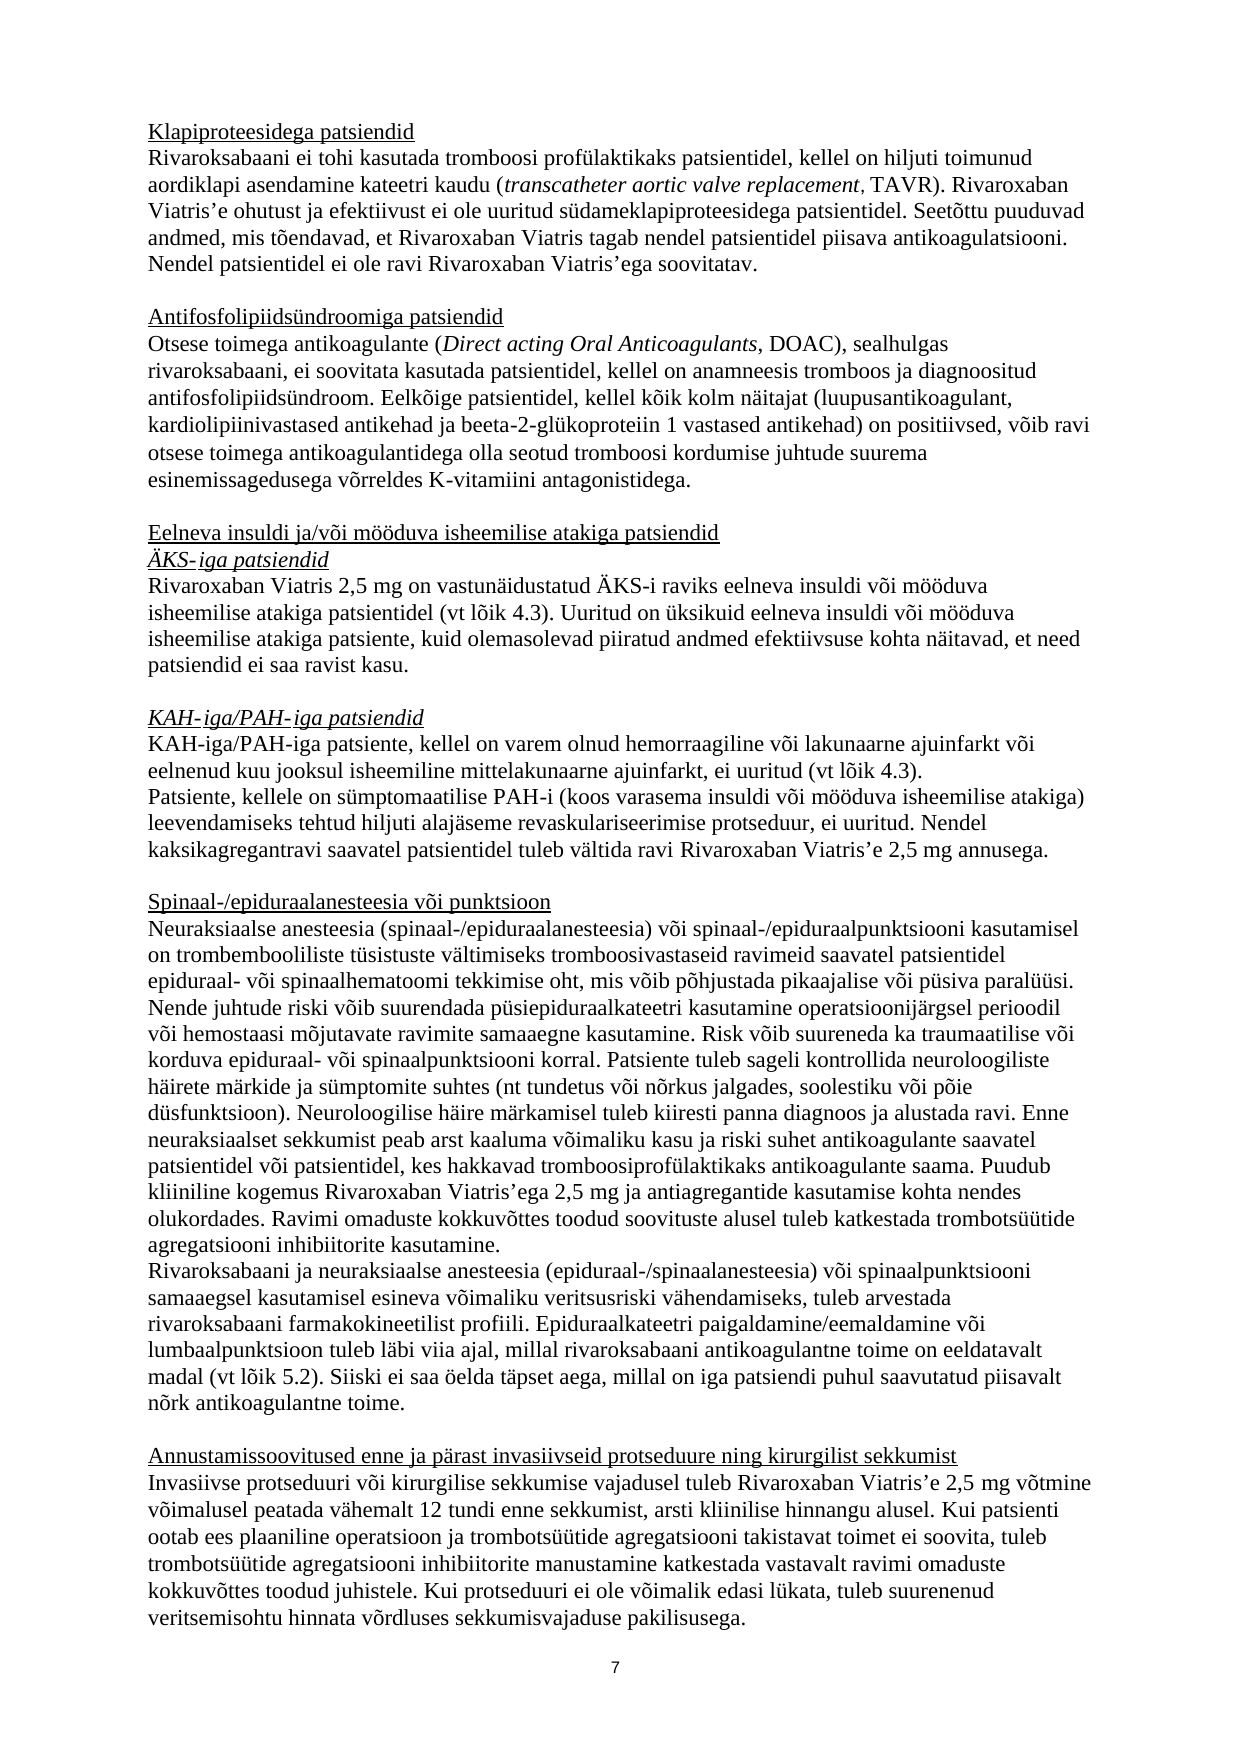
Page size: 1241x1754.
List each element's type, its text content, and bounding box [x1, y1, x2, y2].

text Annustamissoovitused enne ja pärast invasiivseid protseduure ning kirurgilist sekkumist [148, 1442, 1092, 1468]
text Spinaal-/epiduraalanesteesia või punktsioon [148, 888, 1092, 915]
text Eelneva insuldi ja/või mööduva isheemilise atakiga patsiendid [148, 519, 1092, 546]
text Rivaroksabaani ja neuraksiaalse anesteesia (epiduraal-/spinaalanesteesia) või spinaalpunktsiooni samaaegsel kasutamisel esineva võimaliku veritsusriski vähendamiseks, tuleb arvestada rivaroksabaani farmakokineetilist profiili. Epiduraalkateetri paigaldamine/eemaldamine või lumbaalpunktsioon tuleb läbi viia ajal, millal rivaroksabaani antikoagulantne toime on eeldatavalt madal (vt lõik 5.2). Siiski ei saa öelda täpset aega, millal on iga patsiendi puhul saavutatud piisavalt nõrk antikoagulantne toime. [148, 1257, 1092, 1416]
text KAH-iga/PAH-iga patsiente, kellel on varem olnud hemorraagiline või lakunaarne ajuinfarkt või eelnenud kuu jooksul isheemiline mittelakunaarne ajuinfarkt, ei uuritud (vt lõik 4.3). [148, 730, 1092, 783]
text KAH-iga/PAH-iga patsiendid [148, 704, 1092, 730]
text Invasiivse protseduuri või kirurgilise sekkumise vajadusel tuleb Rivaroxaban Viatris’e 2,5 mg võtmine võimalusel peatada vähemalt 12 tundi enne sekkumist, arsti kliinilise hinnangu alusel. Kui patsienti ootab ees plaaniline operatsioon ja trombotsüütide agregatsiooni takistavat toimet ei soovita, tuleb trombotsüütide agregatsiooni inhibiitorite manustamine katkestada vastavalt ravimi omaduste kokkuvõttes toodud juhistele. Kui protseduuri ei ole võimalik edasi lükata, tuleb suurenenud veritsemisohtu hinnata võrdluses sekkumisvajaduse pakilisusega. [148, 1468, 1092, 1631]
text Otsese toimega antikoagulante (Direct acting Oral Anticoagulants, DOAC), sealhulgas rivaroksabaani, ei soovitata kasutada patsientidel, kellel on anamneesis tromboos ja diagnoositud antifosfolipiidsündroom. Eelkõige patsientidel, kellel kõik kolm näitajat (luupusantikoagulant, kardiolipiinivastased antikehad ja beeta-2-glükoproteiin 1 vastased antikehad) on positiivsed, võib ravi otsese toimega antikoagulantidega olla seotud tromboosi kordumise juhtude suurema esinemissagedusega võrreldes K-vitamiini antagonistidega. [148, 330, 1092, 492]
text ÄKS-iga patsiendid [148, 546, 1092, 572]
text Rivaroksabaani ei tohi kasutada tromboosi profülaktikaks patsientidel, kellel on hiljuti toimunud aordiklapi asendamine kateetri kaudu (transcatheter aortic valve replacement, TAVR). Rivaroxaban Viatris’e ohutust ja efektiivust ei ole uuritud südameklapiproteesidega patsientidel. Seetõttu puuduvad andmed, mis tõendavad, et Rivaroxaban Viatris tagab nendel patsientidel piisava antikoagulatsiooni. Nendel patsientidel ei ole ravi Rivaroxaban Viatris’ega soovitatav. [148, 144, 1098, 276]
text Antifosfolipiidsündroomiga patsiendid [148, 303, 1092, 330]
text Rivaroxaban Viatris 2,5 mg on vastunäidustatud ÄKS-i raviks eelneva insuldi või mööduva isheemilise atakiga patsientidel (vt lõik 4.3). Uuritud on üksikuid eelneva insuldi või mööduva isheemilise atakiga patsiente, kuid olemasolevad piiratud andmed efektiivsuse kohta näitavad, et need patsiendid ei saa ravist kasu. [148, 572, 1092, 678]
text Neuraksiaalse anesteesia (spinaal-/epiduraalanesteesia) või spinaal-/epiduraalpunktsiooni kasutamisel on trombembooliliste tüsistuste vältimiseks tromboosivastaseid ravimeid saavatel patsientidel epiduraal- või spinaalhematoomi tekkimise oht, mis võib põhjustada pikaajalise või püsiva paralüüsi. Nende juhtude riski võib suurendada püsiepiduraalkateetri kasutamine operatsioonijärgsel perioodil või hemostaasi mõjutavate ravimite samaaegne kasutamine. Risk võib suureneda ka traumaatilise või korduva epiduraal- või spinaalpunktsiooni korral. Patsiente tuleb sageli kontrollida neuroloogiliste häirete märkide ja sümptomite suhtes (nt tundetus või nõrkus jalgades, soolestiku või põie düsfunktsioon). Neuroloogilise häire märkamisel tuleb kiiresti panna diagnoos ja alustada ravi. Enne neuraksiaalset sekkumist peab arst kaaluma võimaliku kasu ja riski suhet antikoagulante saavatel patsientidel või patsientidel, kes hakkavad tromboosiprofülaktikaks antikoagulante saama. Puudub kliiniline kogemus Rivaroxaban Viatris’ega 2,5 mg ja antiagregantide kasutamise kohta nendes olukordades. Ravimi omaduste kokkuvõttes toodud soovituste alusel tuleb katkestada trombotsüütide agregatsiooni inhibiitorite kasutamine. [148, 915, 1092, 1257]
text Patsiente, kellele on sümptomaatilise PAH-i (koos varasema insuldi või mööduva isheemilise atakiga) leevendamiseks tehtud hiljuti alajäseme revaskulariseerimise protseduur, ei uuritud. Nendel kaksikagregantravi saavatel patsientidel tuleb vältida ravi Rivaroxaban Viatris’e 2,5 mg annusega. [148, 783, 1092, 862]
text Klapiproteesidega patsiendid [148, 118, 1098, 144]
